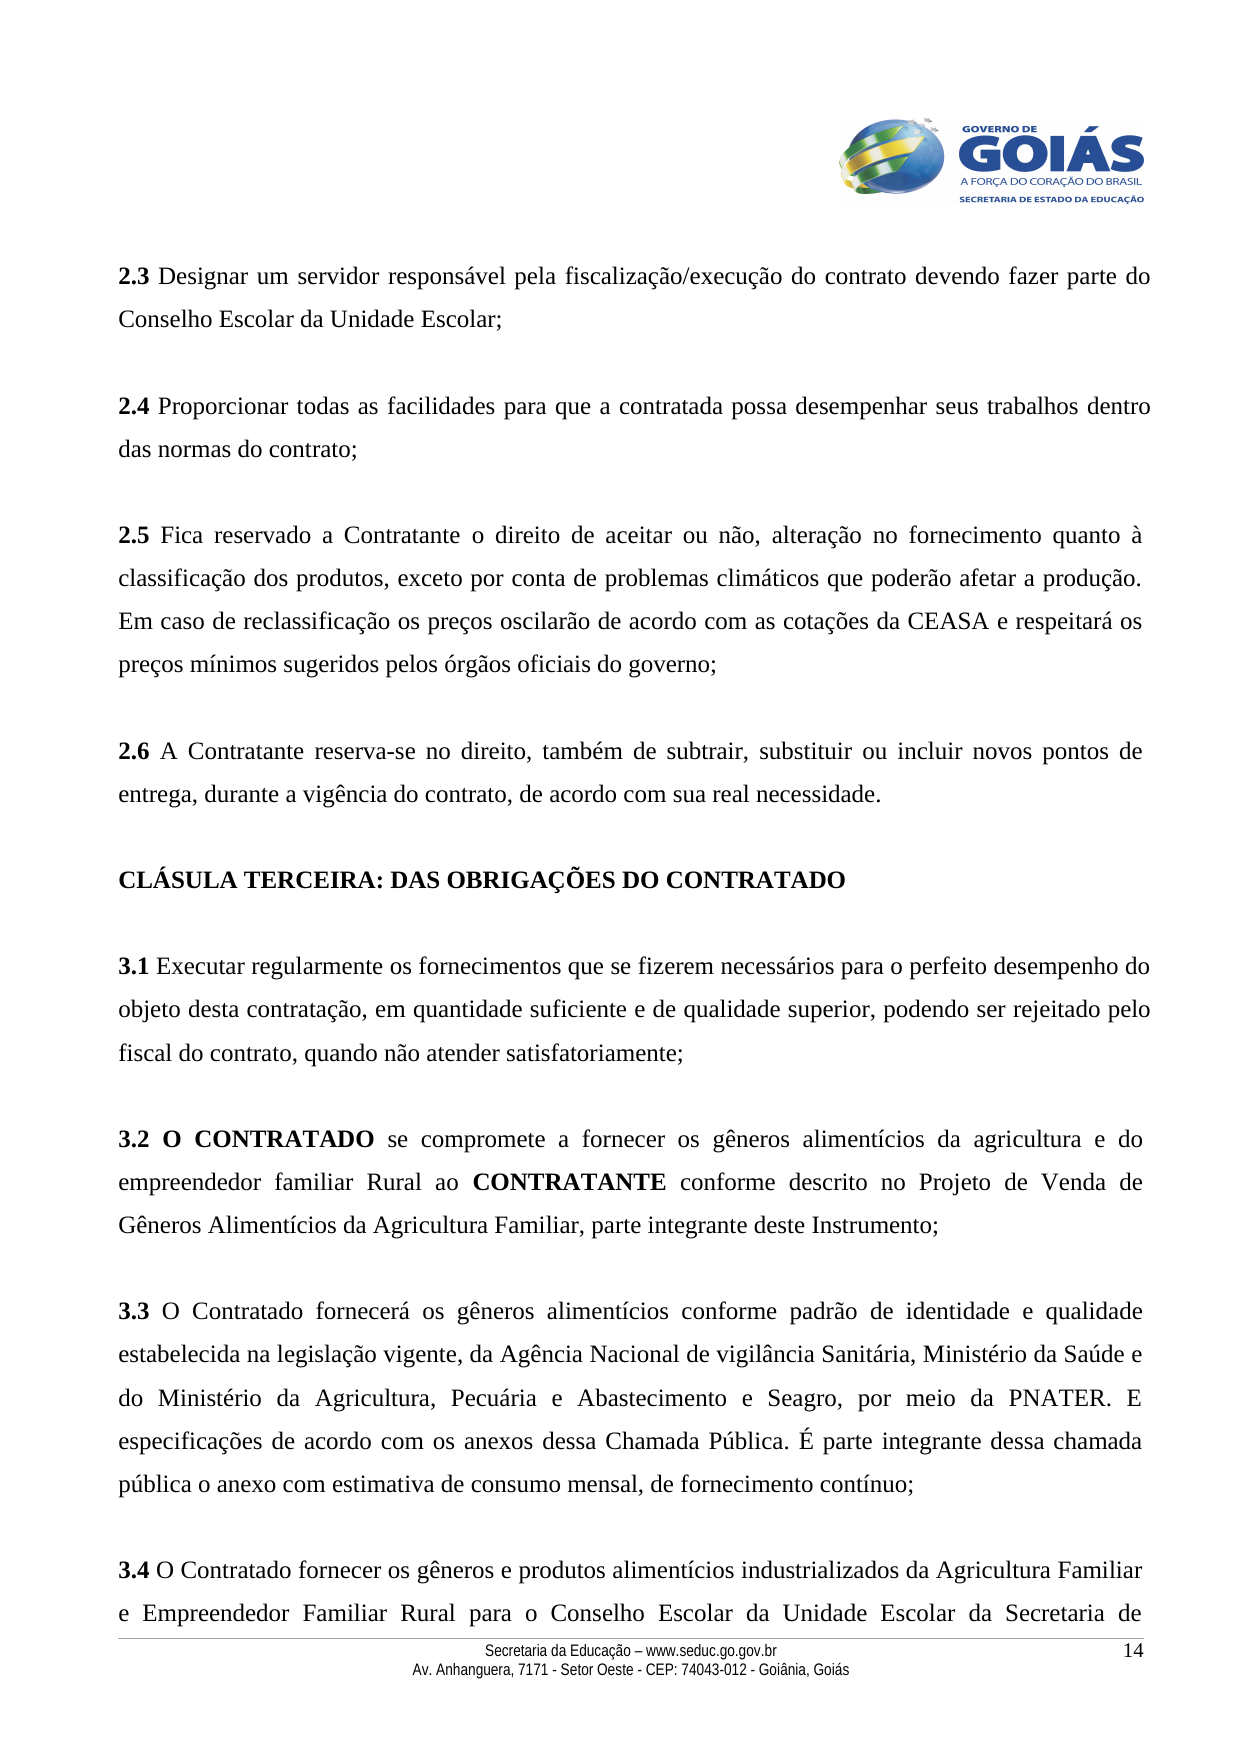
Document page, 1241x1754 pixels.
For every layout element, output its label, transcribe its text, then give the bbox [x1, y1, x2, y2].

text 3.2 O CONTRATADO se compromete a fornecer os gêneros alimentícios da agricultura e do empreendedor familiar Rural ao CONTRATANTE conforme descrito no Projeto de Venda de Gêneros Alimentícios da Agricultura Familiar, parte integrante deste Instrumento; [118, 1124, 1144, 1239]
text 2.4 Proporcionar todas as facilidades para que a contratada possa desempenhar seus trabalhos dentro das normas do contrato; [118, 391, 1152, 463]
text 2.3 Designar um servidor responsável pela fiscalização/execução do contrato devendo fazer parte do Conselho Escolar da Unidade Escolar; [118, 261, 1152, 333]
text 2.5 Fica reservado a Contratante o direito de aceitar ou não, alteração no fornecimento quanto à classificação dos produtos, exceto por conta de problemas climáticos que poderão afetar a produção. Em caso de reclassificação os preços oscilarão de acordo com as cotações da CEASA e respeitará os preços mínimos sugeridos pelos órgãos oficiais do governo; [118, 520, 1144, 678]
text 3.1 Executar regularmente os fornecimentos que se fizerem necessários para o perfeito desempenho do objeto desta contratação, em quantidade suficiente e de qualidade superior, podendo ser rejeitado pelo fiscal do contrato, quando não atender satisfatoriamente; [118, 951, 1152, 1066]
text CLÁSULA TERCEIRA: DAS OBRIGAÇÕES DO CONTRATADO [118, 865, 1144, 894]
text 3.3 O Contratado fornecerá os gêneros alimentícios conforme padrão de identidade e qualidade estabelecida na legislação vigente, da Agência Nacional de vigilância Sanitária, Ministério da Saúde e do Ministério da Agricultura, Pecuária e Abastecimento e Seagro, por meio da PNATER. E especificações de acordo com os anexos dessa Chamada Pública. É parte integrante dessa chamada pública o anexo com estimativa de consumo mensal, de fornecimento contínuo; [118, 1296, 1144, 1498]
text Contratante reserva-se no direito, também de subtrair, substituir ou incluir novos pontos de entrega, durante a vigência do contrato, de acordo com sua real necessidade. [118, 736, 1144, 808]
picture [839, 118, 1144, 204]
